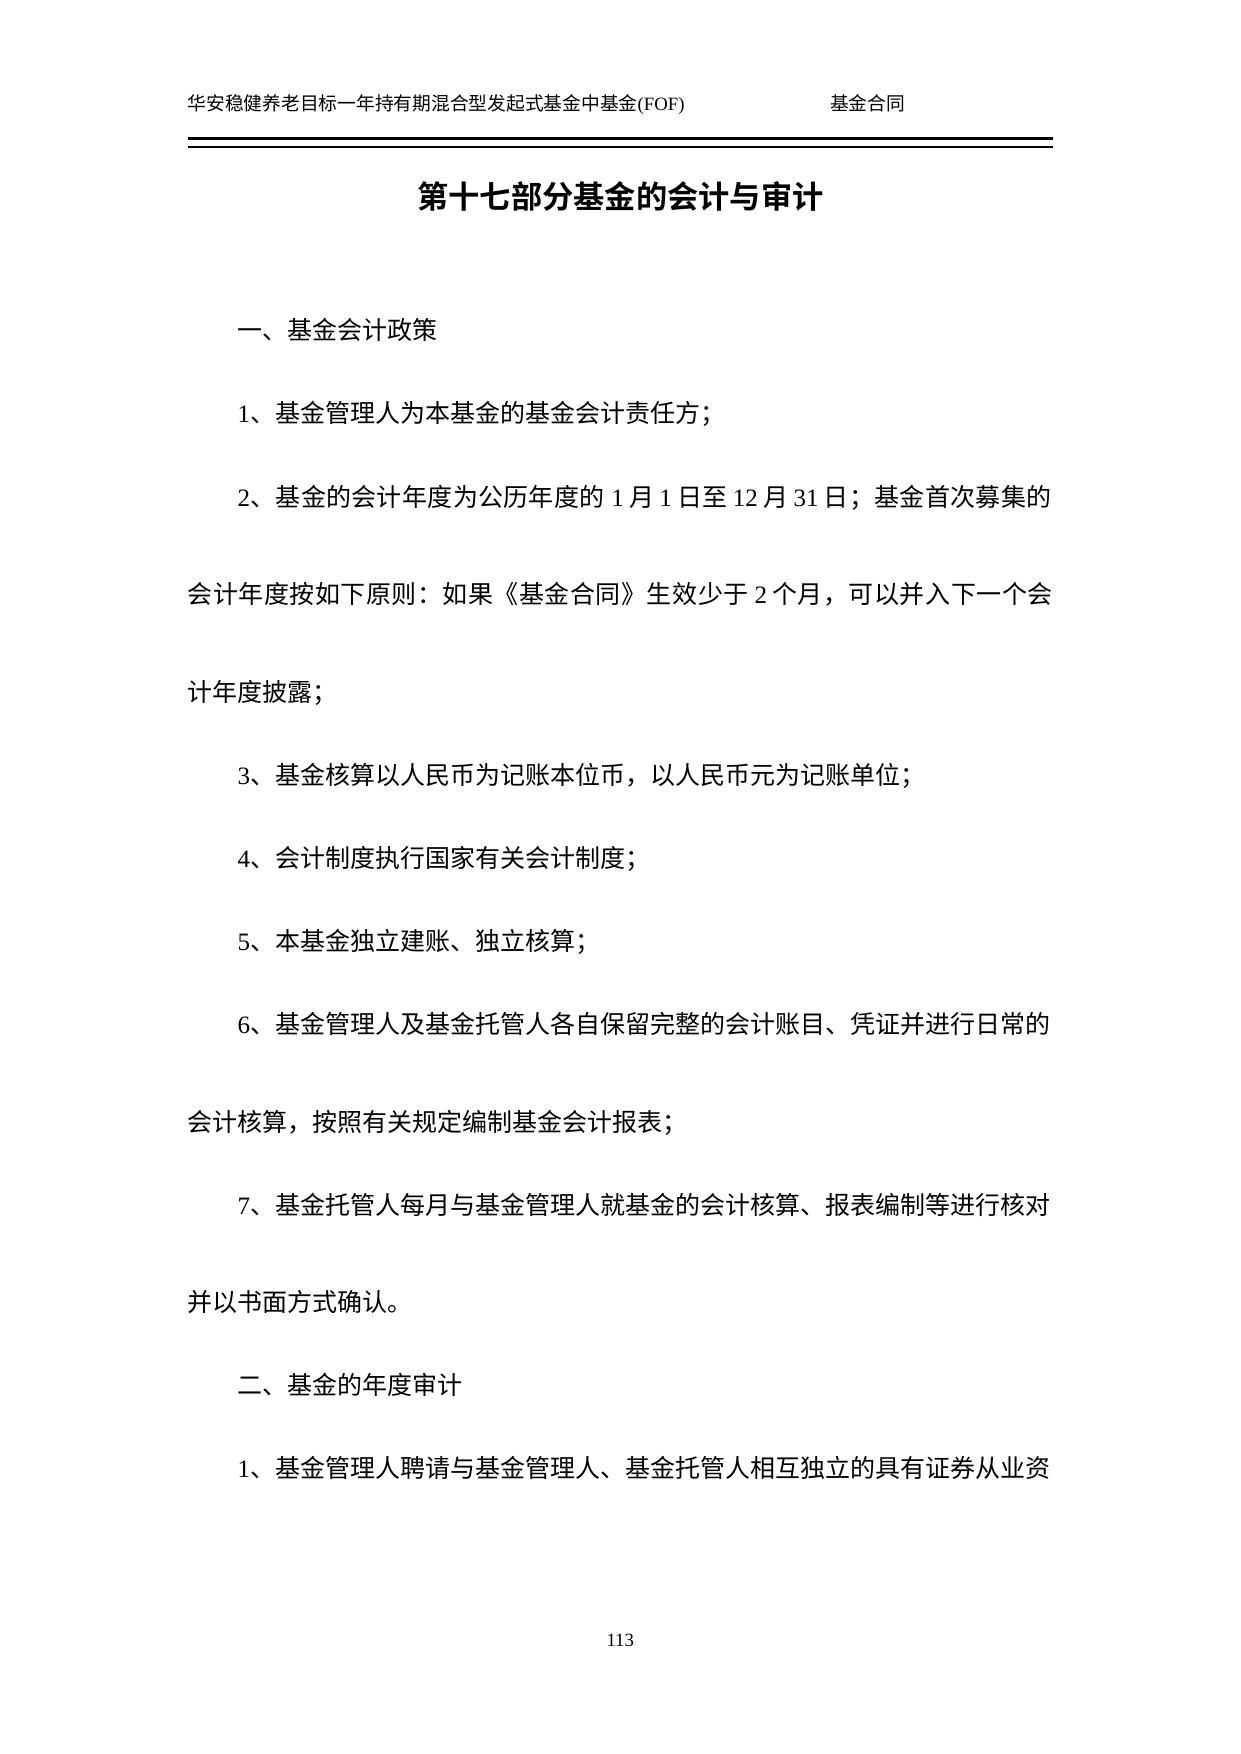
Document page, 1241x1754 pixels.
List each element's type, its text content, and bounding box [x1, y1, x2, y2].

text 4、会计制度执行国家有关会计制度； [187, 824, 1053, 889]
text 6、基金管理人及基金托管人各自保留完整的会计账目、凭证并进行日常的会计核算，按照有关规定编制基金会计报表； [187, 990, 1053, 1153]
text 一、基金会计政策 [187, 296, 1053, 361]
text 2、基金的会计年度为公历年度的1月1日至12月31日；基金首次募集的会计年度按如下原则：如果《基金合同》生效少于2个月，可以并入下一个会计年度披露； [187, 463, 1053, 723]
text 3、基金核算以人民币为记账本位币，以人民币元为记账单位； [187, 741, 1053, 806]
text 5、本基金独立建账、独立核算； [187, 907, 1053, 972]
text 1、基金管理人为本基金的基金会计责任方； [187, 379, 1053, 444]
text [187, 1434, 1053, 1499]
text 7、基金托管人每月与基金管理人就基金的会计核算、报表编制等进行核对并以书面方式确认。 [187, 1171, 1053, 1333]
subtitle 第十七部分基金的会计与审计 [187, 162, 1053, 227]
text 二、基金的年度审计 [187, 1351, 1053, 1416]
